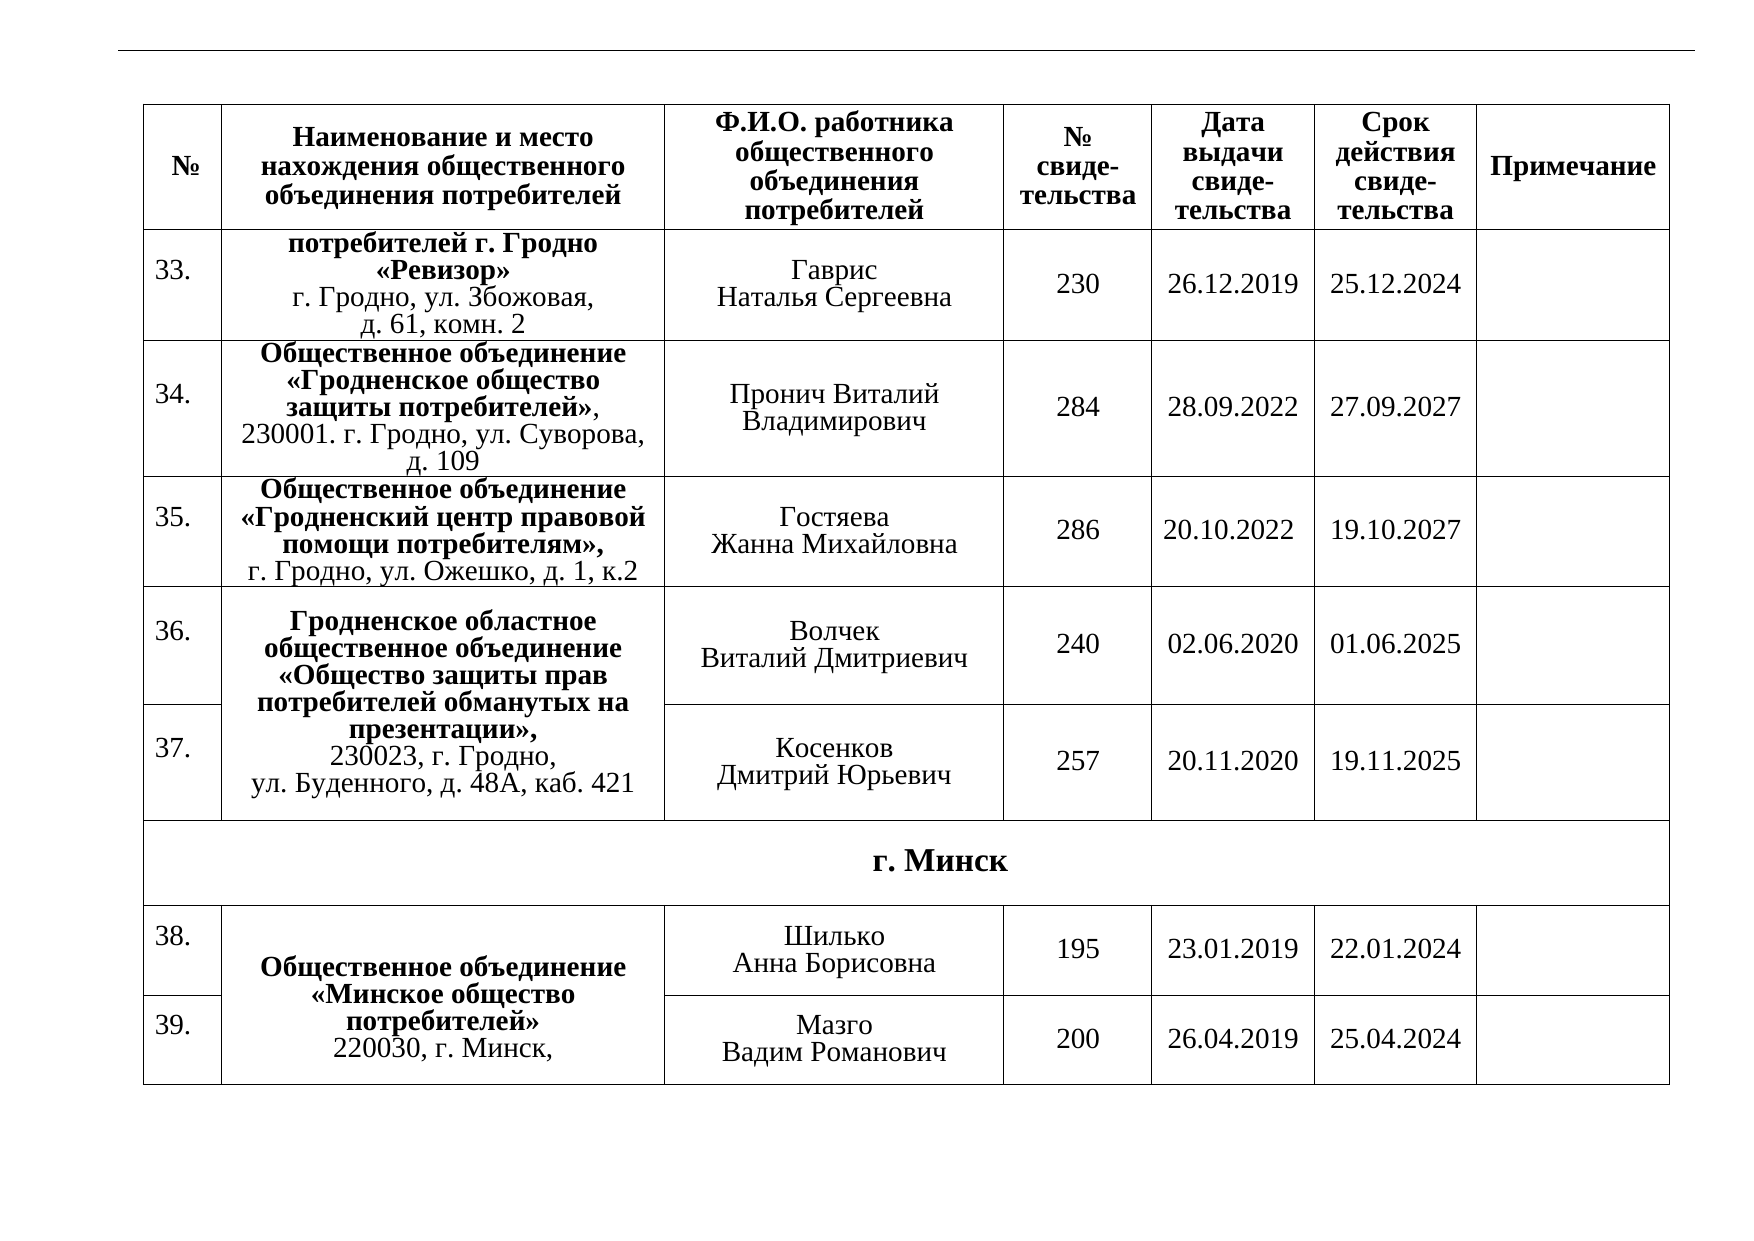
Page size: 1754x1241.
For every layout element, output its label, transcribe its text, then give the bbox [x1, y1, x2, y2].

table_cell 01.06.2025 [1315, 587, 1476, 704]
table_cell [144, 230, 221, 340]
table_cell 19.10.2027 [1315, 477, 1476, 586]
table_cell 23.01.2019 [1152, 906, 1314, 995]
table_cell Гостяева Жанна Михайловна [665, 477, 1003, 586]
table_cell [144, 341, 221, 476]
table_cell 26.04.2019 [1152, 996, 1314, 1084]
table_cell [144, 906, 221, 995]
table_cell 20.11.2020 [1152, 705, 1314, 820]
table_cell 20.10.2022 [1152, 477, 1314, 586]
table_cell 28.09.2022 [1152, 341, 1314, 476]
table_cell Косенков Дмитрий Юрьевич [665, 705, 1003, 820]
table_cell Общественное объединение «Гродненское общество защиты потребителей», 230001. г. Гродно, ул. Суворова, д. 109 [222, 341, 664, 476]
table_cell 230 [1004, 230, 1151, 340]
table_cell Волчек Виталий Дмитриевич [665, 587, 1003, 704]
table_cell [144, 705, 221, 820]
table_cell 240 [1004, 587, 1151, 704]
table_header Срок действия свиде-тельства [1315, 105, 1476, 229]
table_cell Шилько Анна Борисовна [665, 906, 1003, 995]
table_cell 02.06.2020 [1152, 587, 1314, 704]
table_cell [1477, 587, 1669, 704]
table_cell Общественное объединение «Гродненский центр правовой помощи потребителям», г. Гродно, ул. Ожешко, д. 1, к.2 [222, 477, 664, 586]
table_cell [144, 587, 221, 704]
table_cell Общественное объединение «Общество защиты прав потребителей г. Гродно «Ревизор» г. Гродно, ул. Збожовая, д. 61, комн. 2 [222, 230, 664, 340]
table_cell 286 [1004, 477, 1151, 586]
table_cell 26.12.2019 [1152, 230, 1314, 340]
table_header № [144, 105, 221, 229]
table_cell Гродненское областное общественное объединение «Общество защиты прав потребителей обманутых на презентации», 230023, г. Гродно, ул. Буденного, д. 48А, каб. 421 [222, 587, 664, 820]
table_cell 25.04.2024 [1315, 996, 1476, 1084]
table_cell 19.11.2025 [1315, 705, 1476, 820]
table_cell [1477, 906, 1669, 995]
table_cell 27.09.2027 [1315, 341, 1476, 476]
table_cell [1477, 477, 1669, 586]
table_cell Гаврис Наталья Сергеевна [665, 230, 1003, 340]
table_cell [1477, 705, 1669, 820]
table_header Дата выдачи свиде-тельства [1152, 105, 1314, 229]
table_cell г. Минск [144, 821, 1669, 905]
table_header Наименование и место нахождения общественного объединения потребителей [222, 105, 664, 229]
table_cell [1477, 230, 1669, 340]
table_cell [1477, 341, 1669, 476]
table_cell [144, 996, 221, 1084]
table_cell 22.01.2024 [1315, 906, 1476, 995]
table_header Ф.И.О. работника общественного объединения потребителей [665, 105, 1003, 229]
table_header Примечание [1477, 105, 1669, 229]
table_cell 200 [1004, 996, 1151, 1084]
table_cell [1477, 996, 1669, 1084]
table_cell 195 [1004, 906, 1151, 995]
table_cell Пронич Виталий Владимирович [665, 341, 1003, 476]
table_cell Общественное объединение «Минское общество потребителей» . Минск, ул. Интернациональная, д. 23, каб. 22 [222, 906, 664, 1084]
table_cell 25.12.2024 [1315, 230, 1476, 340]
table_cell 284 [1004, 341, 1151, 476]
table_cell [144, 477, 221, 586]
table_cell 257 [1004, 705, 1151, 820]
table_cell Мазго Вадим Романович [665, 996, 1003, 1084]
table_header № свиде-тельства [1004, 105, 1151, 229]
